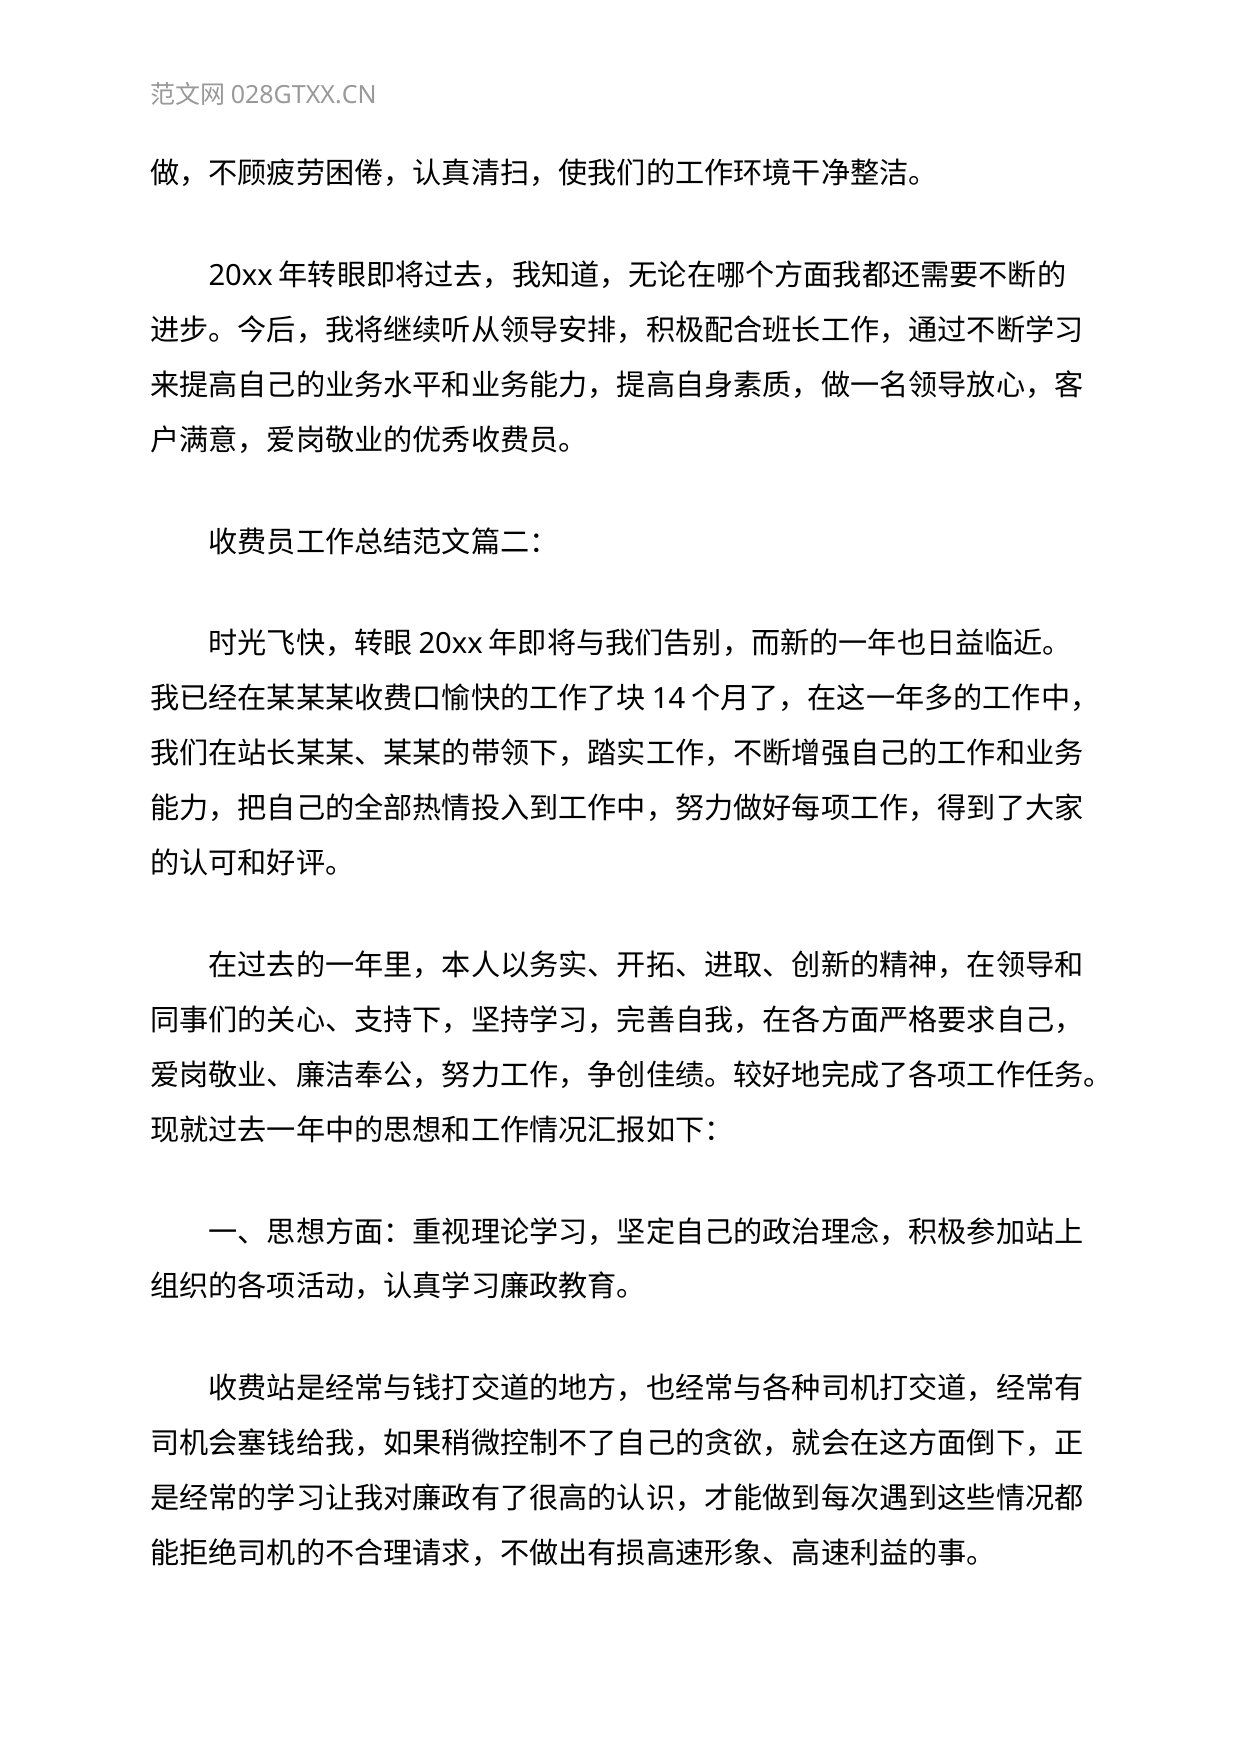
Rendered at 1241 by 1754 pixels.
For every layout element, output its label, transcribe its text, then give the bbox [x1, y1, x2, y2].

text 在过去的一年里，本人以务实、开拓、进取、创新的精神，在领导和同事们的关心、支持下，坚持学习，完善自我，在各方面严格要求自己，爱岗敬业、廉洁奉公，努力工作，争创佳绩。较好地完成了各项工作任务。现就过去一年中的思想和工作情况汇报如下： [150, 942, 1090, 1149]
text 时光飞快，转眼20xx年即将与我们告别，而新的一年也日益临近。我已经在某某某收费口愉快的工作了块14个月了，在这一年多的工作中，我们在站长某某、某某的带领下，踏实工作，不断增强自己的工作和业务能力，把自己的全部热情投入到工作中，努力做好每项工作，得到了大家的认可和好评。 [150, 620, 1090, 882]
text 收费员工作总结范文篇二： [150, 518, 1090, 561]
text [150, 150, 1090, 192]
text 20xx年转眼即将过去，我知道，无论在哪个方面我都还需要不断的进步。今后，我将继续听从领导安排，积极配合班长工作，通过不断学习来提高自己的业务水平和业务能力，提高自身素质，做一名领导放心，客户满意，爱岗敬业的优秀收费员。 [150, 252, 1090, 459]
text 收费站是经常与钱打交道的地方，也经常与各种司机打交道，经常有司机会塞钱给我，如果稍微控制不了自己的贪欲，就会在这方面倒下，正是经常的学习让我对廉政有了很高的认识，才能做到每次遇到这些情况都能拒绝司机的不合理请求，不做出有损高速形象、高速利益的事。 [150, 1365, 1090, 1572]
text 一、思想方面：重视理论学习，坚定自己的政治理念，积极参加站上组织的各项活动，认真学习廉政教育。 [150, 1208, 1090, 1305]
